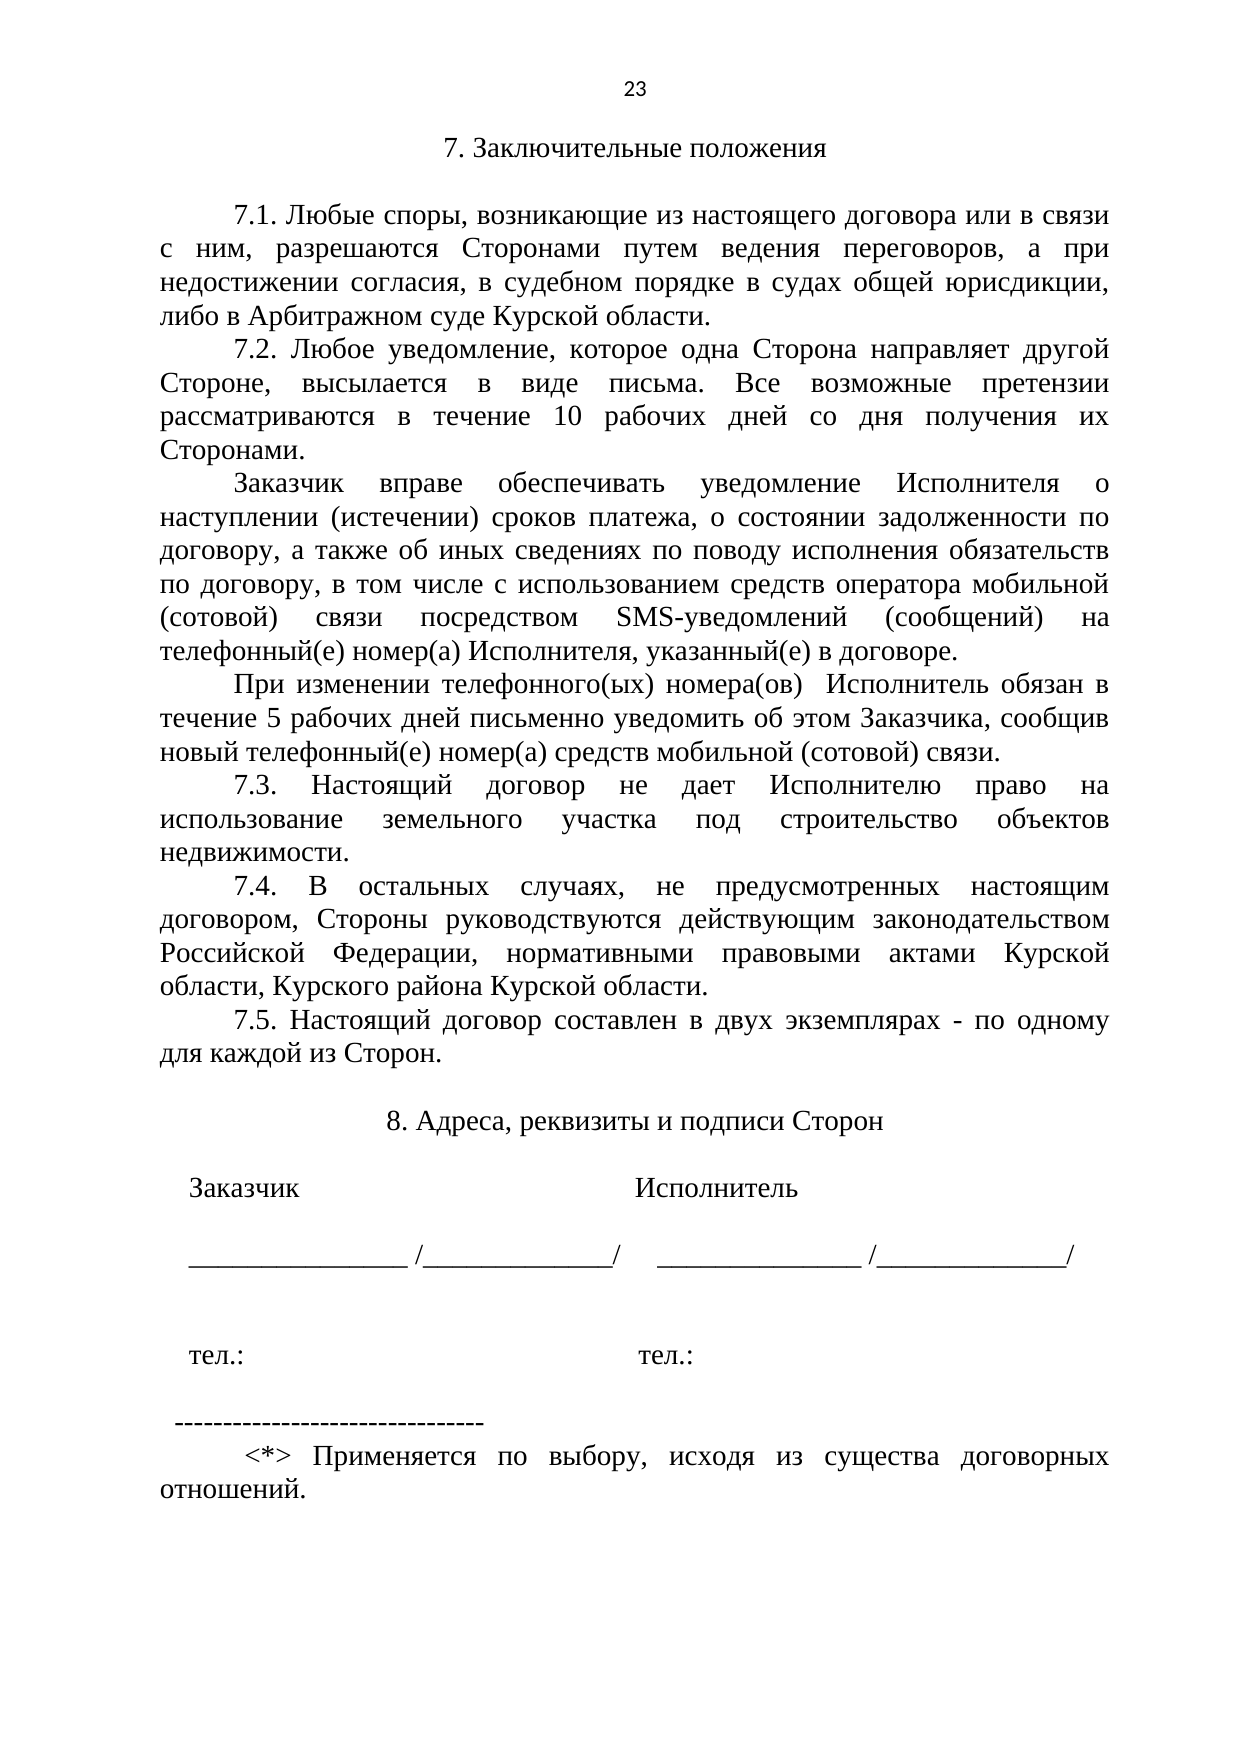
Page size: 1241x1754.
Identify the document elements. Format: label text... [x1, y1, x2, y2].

text Заказчик вправе обеспечивать уведомление Исполнителя о наступлении (истечении) сроков платежа, о состоянии задолженности по договору, а также об иных сведениях по поводу исполнения обязательств по договору, в том числе с использованием средств оператора мобильной (сотовой) связи посредством SMS-уведомлений (сообщений) на телефонный(е) номер(а) Исполнителя, указанный(е) в договоре. [159, 465, 1110, 667]
text <*> Применяется по выбору, исходя из существа договорных отношений. [159, 1438, 1110, 1505]
text 7. Заключительные положения [159, 130, 1110, 163]
text При изменении телефонного(ых) номера(ов) Исполнитель обязан в течение 5 рабочих дней письменно уведомить об этом Заказчика, сообщив новый телефонный(е) номер(а) средств мобильной (сотовой) связи. [159, 667, 1110, 767]
text 7.5. Настоящий договор составлен в двух экземплярах - по одному для каждой из Сторон. [159, 1002, 1110, 1069]
text 7.1. Любые споры, возникающие из настоящего договора или в связи с ним, разрешаются Сторонами путем ведения переговоров, а при недостижении согласия, в судебном порядке в судах общей юрисдикции, либо в Арбитражном суде Курской области. [159, 197, 1110, 331]
text 7.4. В остальных случаях, не предусмотренных настоящим договором, Стороны руководствуются действующим законодательством Российской Федерации, нормативными правовыми актами Курской области, Курского района Курской области. [159, 868, 1110, 1002]
text 7.3. Настоящий договор не дает Исполнителю право на использование земельного участка под строительство объектов недвижимости. [159, 767, 1110, 868]
text 7.2. Любое уведомление, которое одна Сторона направляет другой Стороне, высылается в виде письма. Все возможные претензии рассматриваются в течение 10 рабочих дней со дня получения их Сторонами. [159, 331, 1110, 465]
text Заказчик Исполнитель [159, 1170, 1110, 1203]
text _______________ /_____________/ ______________ /_____________/ [159, 1237, 1110, 1270]
text -------------------------------- [159, 1404, 1110, 1438]
text тел.: тел.: [159, 1337, 1110, 1371]
text 8. Адреса, реквизиты и подписи Сторон [159, 1103, 1110, 1136]
